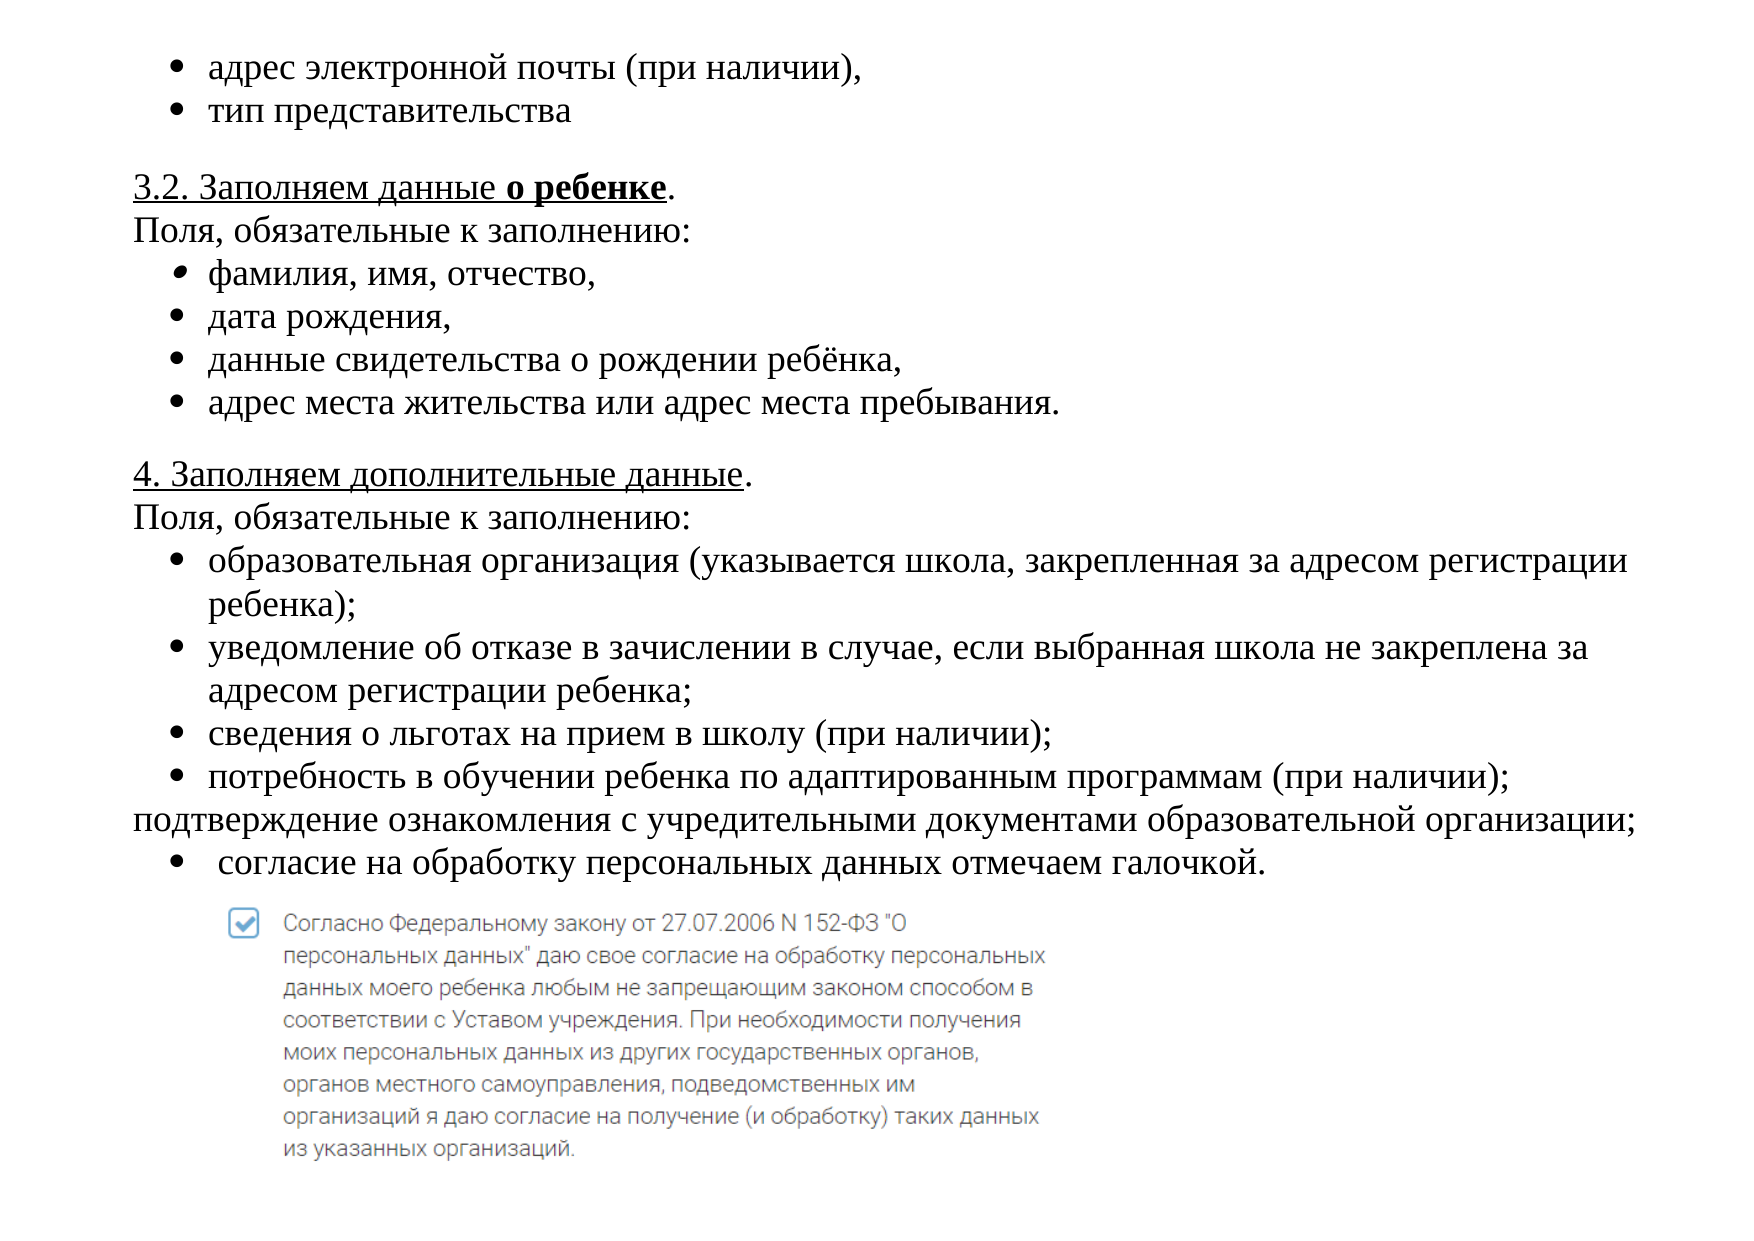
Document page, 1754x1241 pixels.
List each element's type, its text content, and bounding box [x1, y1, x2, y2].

text Поля, обязательные к заполнению: [59, 207, 1695, 250]
text Поля, обязательные к заполнению: [59, 495, 1695, 538]
list дата рождения, [170, 293, 1695, 337]
text 3.2. Заполняем данные о ребенке. [59, 164, 1695, 207]
list адрес электронной почты (при наличии), [170, 44, 1695, 87]
list образовательная организация (указывается школа, закрепленная за адресом регистрации ребенка); [170, 538, 1695, 624]
list данные свидетельства о рождении ребёнка, [170, 337, 1695, 380]
picture [200, 894, 1058, 1187]
list потребность в обучении ребенка по адаптированным программам (при наличии); [170, 753, 1695, 797]
list согласие на обработку персональных данных отмечаем галочкой. [170, 840, 1695, 883]
list сведения о льготах на прием в школу (при наличии); [170, 710, 1695, 753]
text 4. Заполняем дополнительные данные. [59, 452, 1695, 495]
text подтверждение ознакомления с учредительными документами образовательной организации; [133, 797, 1695, 840]
list уведомление об отказе в зачислении в случае, если выбранная школа не закреплена за адресом регистрации ребенка; [170, 624, 1695, 710]
list фамилия, имя, отчество, [170, 250, 1695, 293]
list тип представительства [170, 87, 1695, 131]
list адрес места жительства или адрес места пребывания. [170, 380, 1695, 423]
